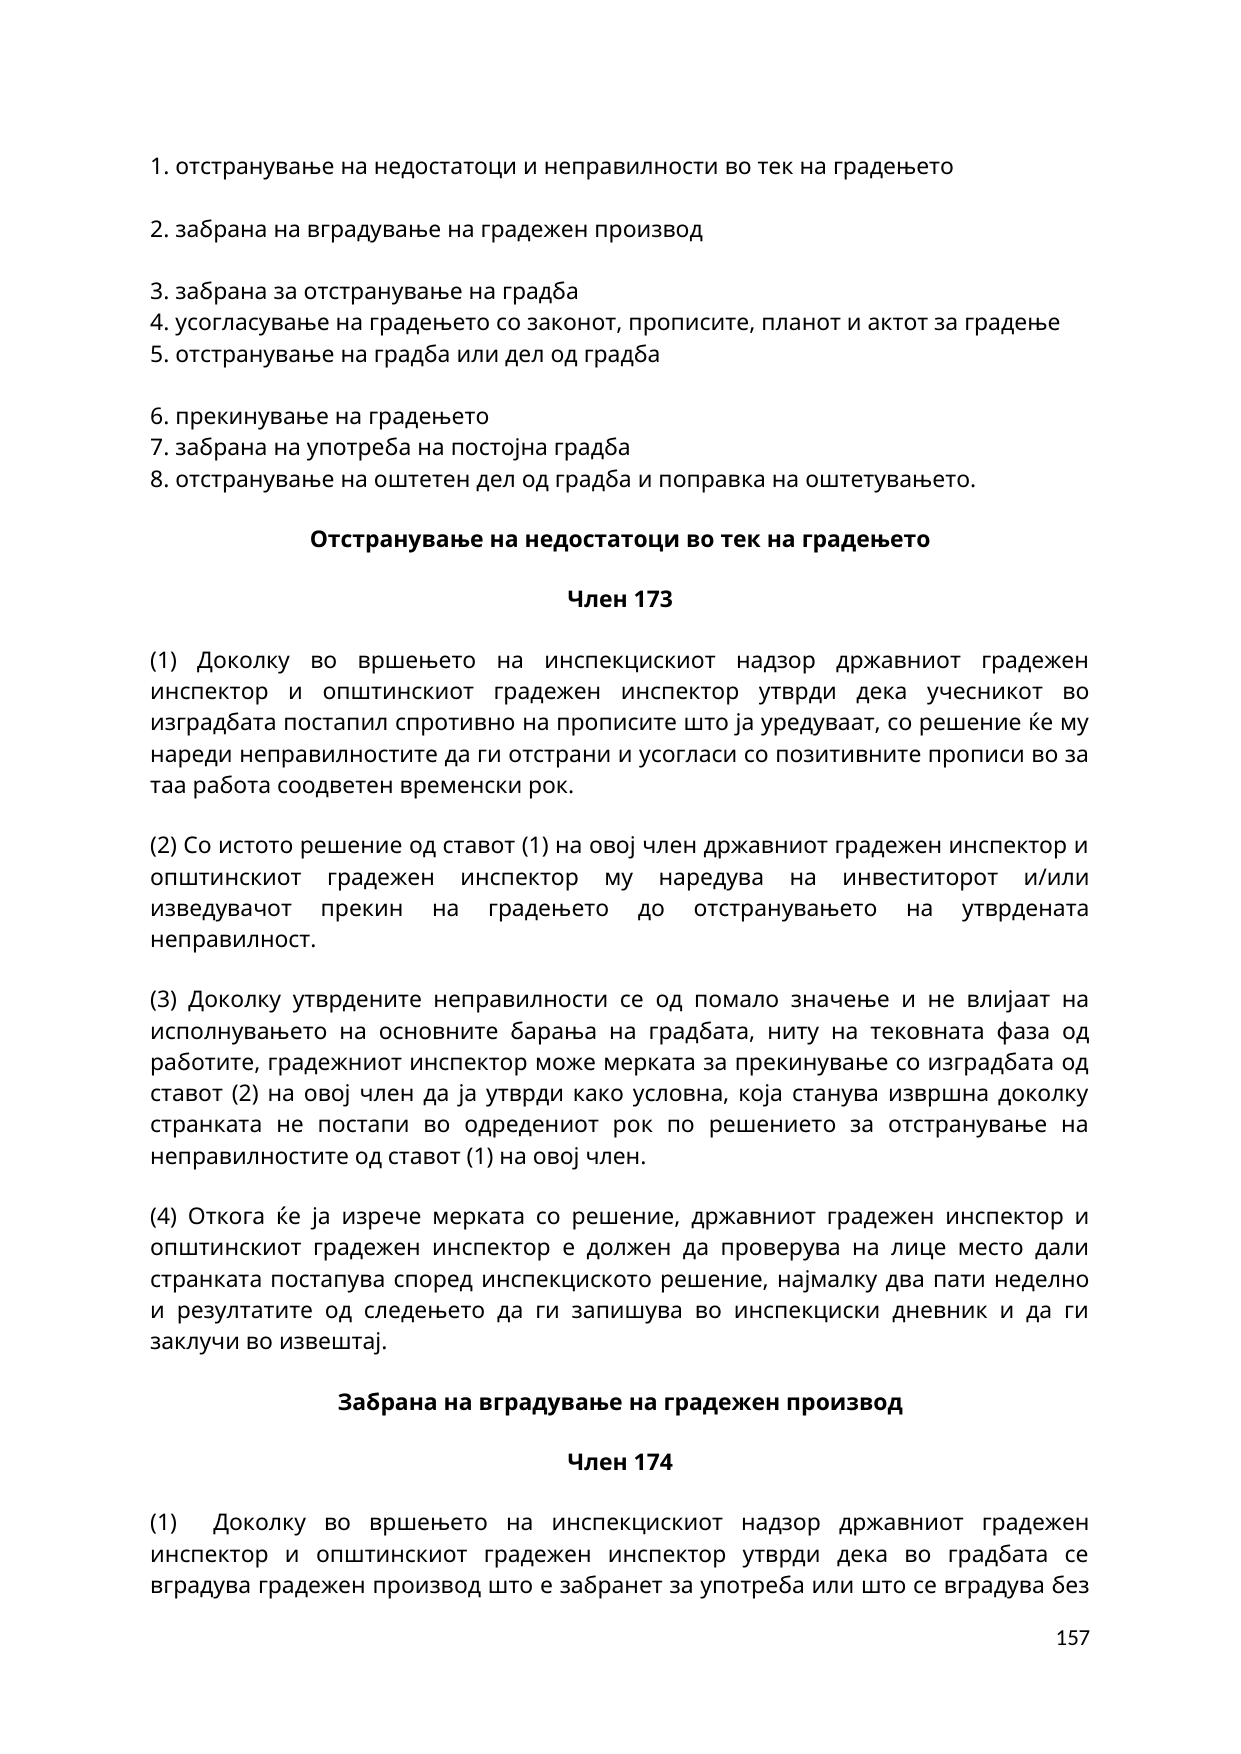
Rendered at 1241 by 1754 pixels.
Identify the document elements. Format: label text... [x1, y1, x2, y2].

text 1. отстранување на недостатоци и неправилности во тек на градењето 2. забрана на вградување на градежен производ 3. забрана за отстранување на градба 4. усогласување на градењето со законот, прописите, планот и актот за градење 5. отстранување на градба или дел од градба 6. прекинување на градењето 7. забрана на употреба на постојна градба 8. отстранување на оштетен дел од градба и поправка на оштетувањето. [150, 150, 1090, 494]
text (3) Доколку утврдените неправилности се од помало значење и не влијаат на исполнувањето на основните барања на градбата, ниту на тековната фаза од работите, градежниот инспектор може мерката за прекинување со изградбата од ставот (2) на овој член да ја утврди како условна, која станува извршна доколку странката не постапи во одредениот рок по решението за отстранување на неправилностите од ставот (1) на овој член. [150, 983, 1090, 1171]
text (1) Доколку во вршењето на инспекцискиот надзор државниот градежен инспектор и општинскиот градежен инспектор утврди дека учесникот во изградбата постапил спротивно на прописите што ја уредуваат, со решение ќе му нареди неправилностите да ги отстрани и усогласи со позитивните прописи во за таа работа соодветен временски рок. [150, 644, 1090, 800]
text Забрана на вградување на градежен производ [150, 1385, 1090, 1417]
text (2) Со истото решение од ставот (1) на овој член државниот градежен инспектор и општинскиот градежен инспектор му наредува на инвеститорот и/или изведувачот прекин на градењето до отстранувањето на утврдената неправилност. [150, 829, 1090, 954]
text Член 173 [150, 583, 1090, 614]
text Член 174 [150, 1446, 1090, 1477]
text (4) Откога ќе ја изрече мерката со решение, државниот градежен инспектор и општинскиот градежен инспектор е должен да проверува на лице место дали странката постапува според инспекциското решение, најмалку два пати неделно и резултатите од следењето да ги запишува во инспекциски дневник и да ги заклучи во извештај. [150, 1200, 1090, 1356]
text Отстранување на недостатоци во тек на градењето [150, 523, 1090, 554]
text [150, 1506, 1090, 1600]
